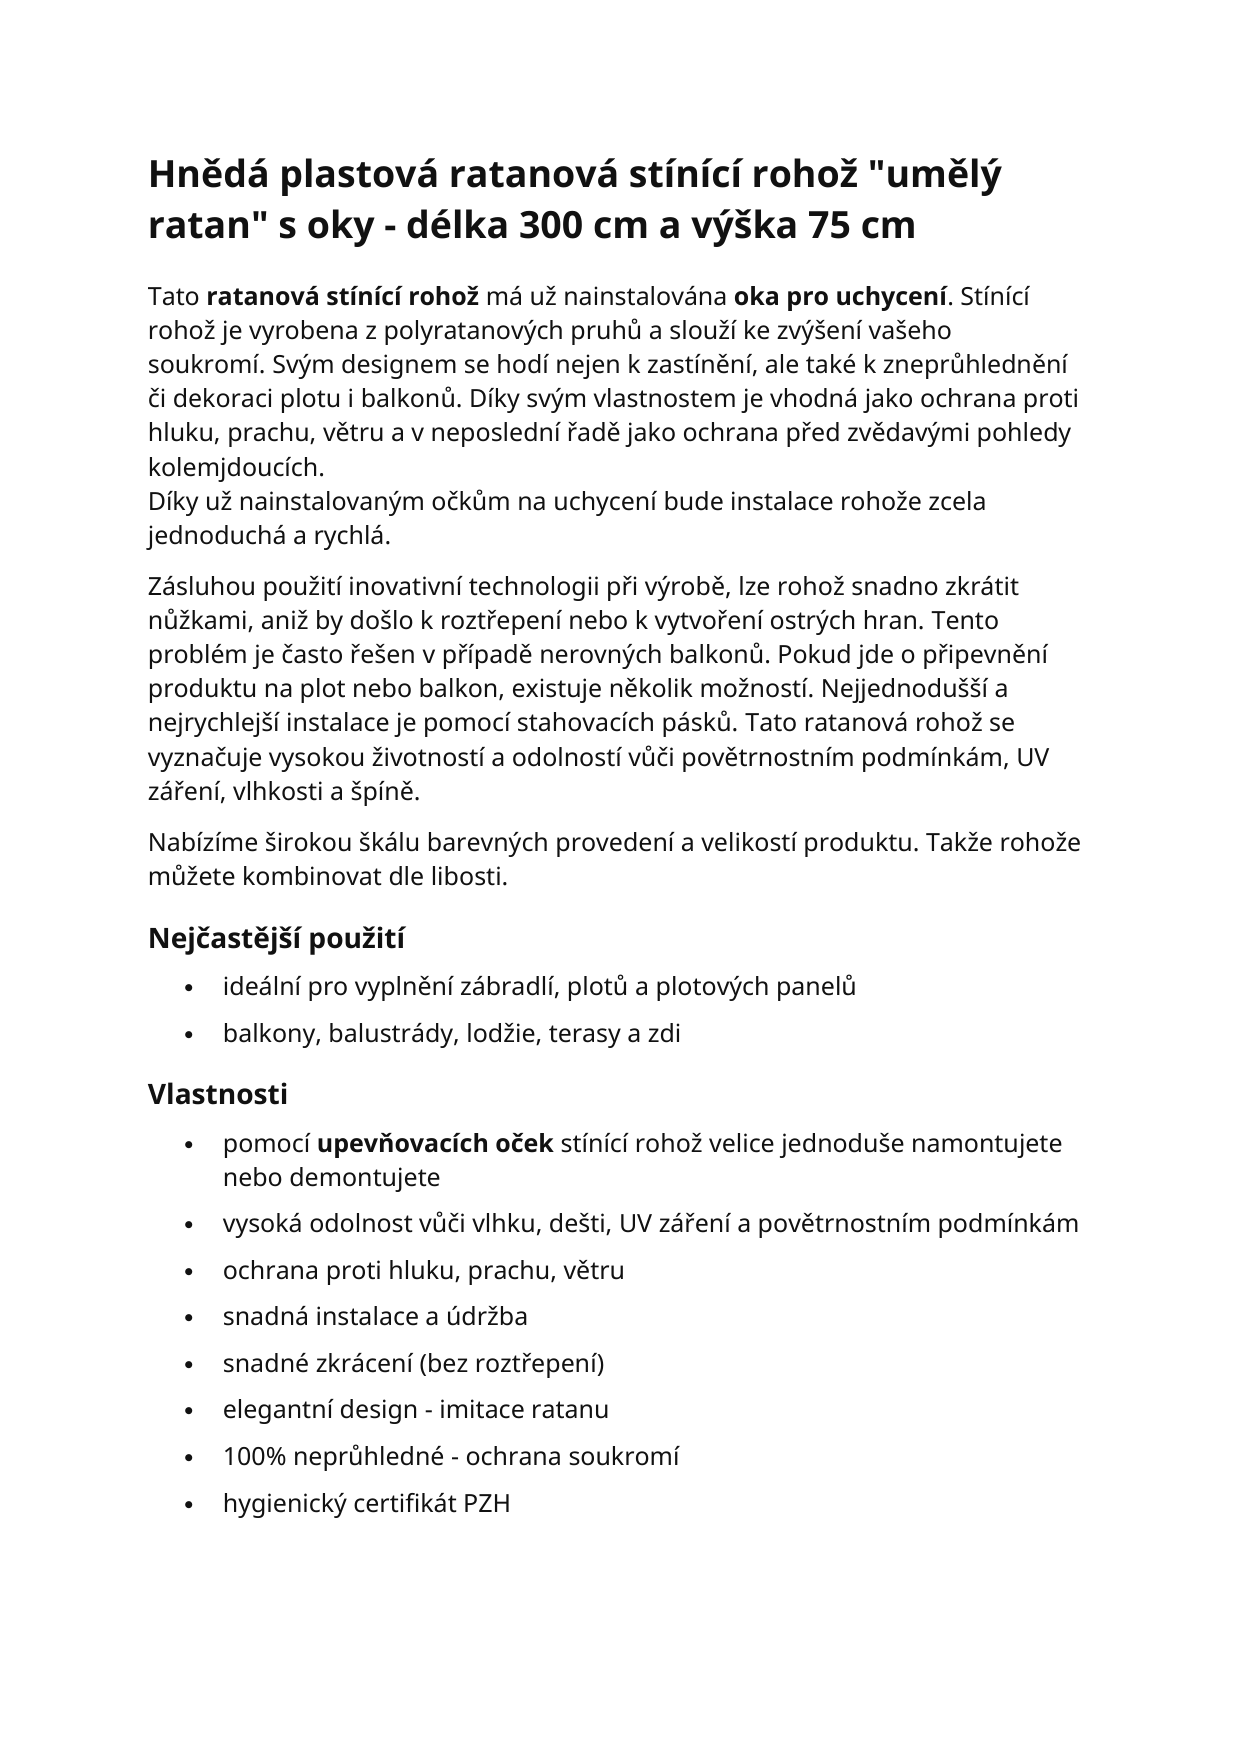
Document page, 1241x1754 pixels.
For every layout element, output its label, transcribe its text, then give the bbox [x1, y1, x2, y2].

text Hnědá plastová ratanová stínící rohož "umělý ratan" s oky - délka 300 cm a výška 75 cm [148, 148, 1093, 250]
list elegantní design - imitace ratanu [185, 1392, 1093, 1426]
text Zásluhou použití inovativní technologii při výrobě, lze rohož snadno zkrátit nůžkami, aniž by došlo k roztřepení nebo k vytvoření ostrých hran. Tento problém je často řešen v případě nerovných balkonů. Pokud jde o připevnění produktu na plot nebo balkon, existuje několik možností. Nejjednodušší a nejrychlejší instalace je pomocí stahovacích pásků. Tato ratanová rohož se vyznačuje vysokou životností a odolností vůči povětrnostním podmínkám, UV záření, vlhkosti a špíně. [148, 569, 1093, 807]
list ideální pro vyplnění zábradlí, plotů a plotových panelů [185, 969, 1093, 1003]
list snadná instalace a údržba [185, 1299, 1093, 1333]
list 100% neprůhledné - ochrana soukromí [185, 1439, 1093, 1473]
text Nabízíme širokou škálu barevných provedení a velikostí produktu. Takže rohože můžete kombinovat dle libosti. [148, 825, 1093, 893]
list vysoká odolnost vůči vlhku, dešti, UV záření a povětrnostním podmínkám [185, 1206, 1093, 1240]
text Nejčastější použití [148, 918, 1093, 956]
list pomocí upevňovacích oček stínící rohož velice jednoduše namontujete nebo demontujete [185, 1125, 1093, 1193]
text Díky už nainstalovaným očkům na uchycení bude instalace rohože zcela jednoduchá a rychlá. [148, 483, 1093, 551]
text Vlastnosti [148, 1074, 1093, 1113]
list ochrana proti hluku, prachu, větru [185, 1252, 1093, 1286]
text Tato ratanová stínící rohož má už nainstalována oka pro uchycení. Stínící rohož je vyrobena z polyratanových pruhů a slouží ke zvýšení vašeho soukromí. Svým designem se hodí nejen k zastínění, ale také k zneprůhlednění či dekoraci plotu i balkonů. Díky svým vlastnostem je vhodná jako ochrana proti hluku, prachu, větru a v neposlední řadě jako ochrana před zvědavými pohledy kolemjdoucích. [148, 279, 1093, 483]
list snadné zkrácení (bez roztřepení) [185, 1346, 1093, 1379]
list balkony, balustrády, lodžie, terasy a zdi [185, 1015, 1093, 1049]
list hygienický certifikát PZH [185, 1485, 1093, 1519]
